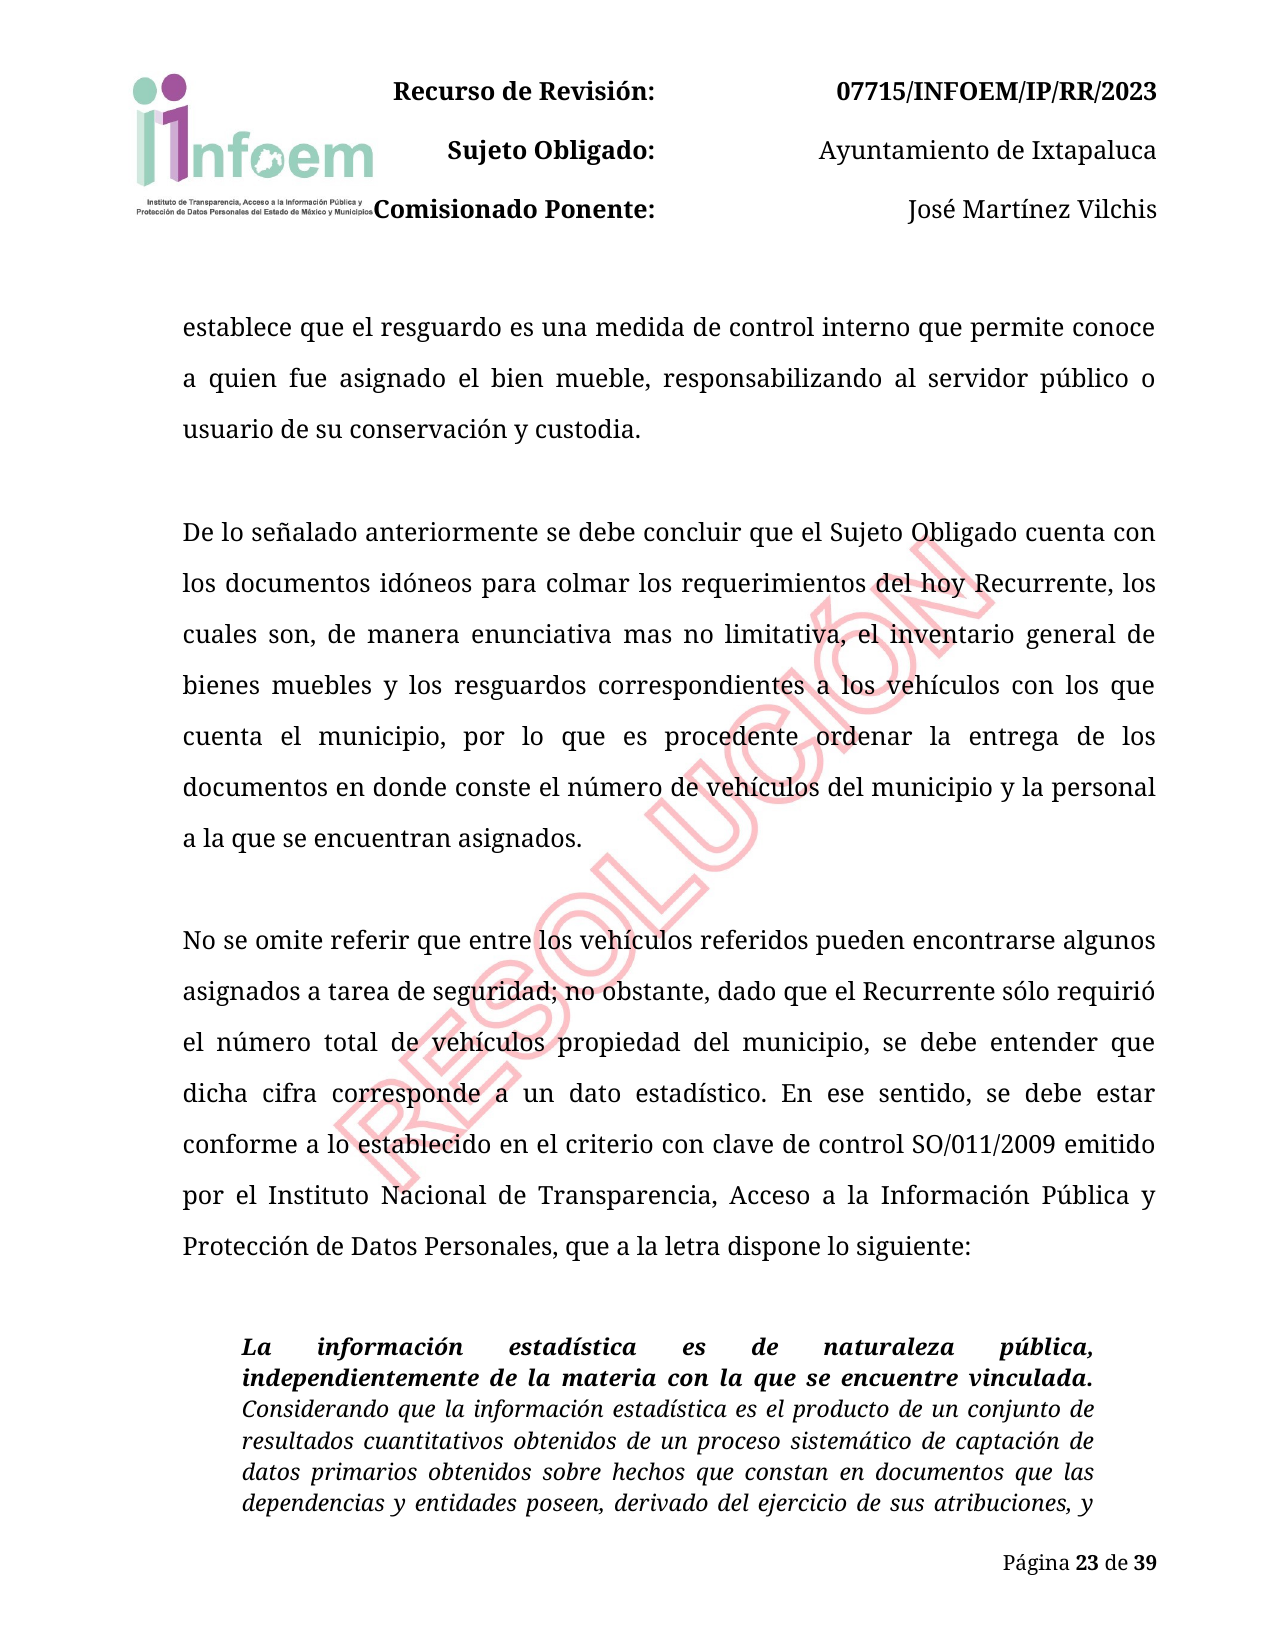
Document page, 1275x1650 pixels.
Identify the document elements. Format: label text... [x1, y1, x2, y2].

text De lo señalado anteriormente se debe concluir que el Sujeto Obligado cuenta con los documentos idóneos para colmar los requerimientos del hoy Recurrente, los cuales son, de manera enunciativa mas no limitativa, el inventario general de bienes muebles y los resguardos correspondientes a los vehículos con los que cuenta el municipio, por lo que es procedente ordenar la entrega de los documentos en donde conste el número de vehículos del municipio y la personal a la que se encuentran asignados. [182, 514, 1157, 854]
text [242, 1331, 1098, 1518]
text No se omite referir que entre los vehículos referidos pueden encontrarse algunos asignados a tarea de seguridad; no obstante, dado que el Recurrente sólo requirió el número total de vehículos propiedad del municipio, se debe entender que dicha cifra corresponde a un dato estadístico. En ese sentido, se debe estar conforme a lo establecido en el criterio con clave de control SO/011/2009 emitido por el Instituto Nacional de Transparencia, Acceso a la Información Pública y Protección de Datos Personales, que a la letra dispone lo siguiente: [182, 923, 1157, 1263]
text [182, 310, 1157, 446]
picture [13, 13, 1275, 1650]
